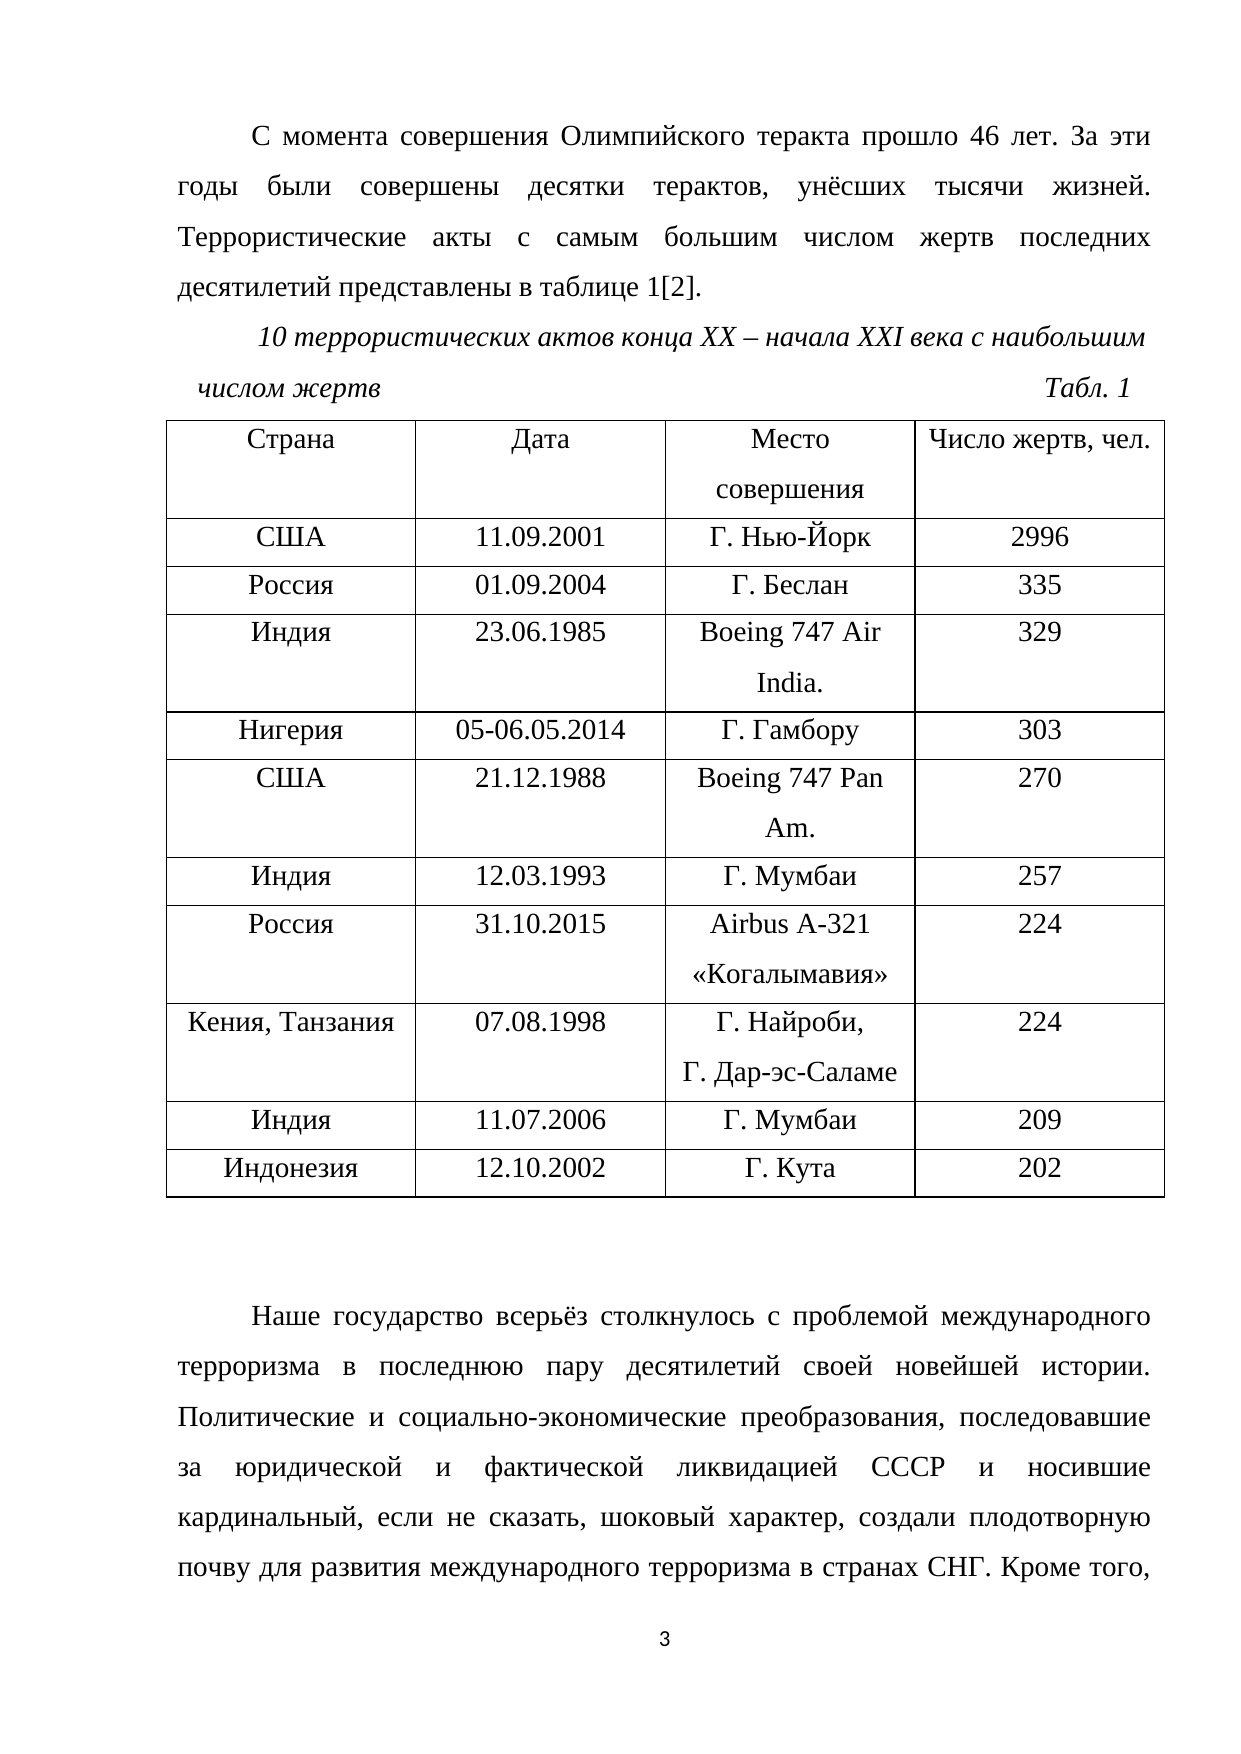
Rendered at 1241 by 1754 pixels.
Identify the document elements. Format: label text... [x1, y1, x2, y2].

table_cell Г. Мумбаи [666, 1102, 914, 1149]
table_cell Индия [167, 615, 415, 711]
table_cell Г. Мумбаи [666, 858, 914, 905]
table_cell 335 [916, 567, 1164, 613]
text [177, 1298, 1152, 1583]
text 10 террористических актов конца XX – начала XXI века с наибольшим числом жертв Табл. 1 [177, 319, 1152, 403]
table_cell 07.08.1998 [416, 1004, 665, 1101]
table_cell Boeing 747 Pan Am. [666, 760, 914, 857]
table_cell Индия [167, 858, 415, 905]
table_cell США [167, 519, 415, 566]
table_cell Кения, Танзания [167, 1004, 415, 1101]
table_cell Г. Кута [666, 1150, 914, 1196]
table_cell Airbus A-321 «Когалымавия» [666, 906, 914, 1003]
table_cell 303 [916, 713, 1164, 759]
table_cell Г. Гамбору [666, 713, 914, 759]
table_cell 11.07.2006 [416, 1102, 665, 1149]
table_cell 12.10.2002 [416, 1150, 665, 1196]
table_cell 2996 [916, 519, 1164, 566]
table_cell Г. Найроби, Г. Дар-эс-Саламе [666, 1004, 914, 1101]
table_cell 329 [916, 615, 1164, 711]
table_header Дата [416, 421, 665, 518]
table_cell 209 [916, 1102, 1164, 1149]
table_cell Индия [167, 1102, 415, 1149]
table_cell 05-06.05.2014 [416, 713, 665, 759]
text С момента совершения Олимпийского теракта прошло 46 лет. За эти годы были совершены десятки терактов, унёсших тысячи жизней. Террористические акты с самым большим числом жертв последних десятилетий представлены в таблице 1[2]. [177, 118, 1152, 303]
table_cell 12.03.1993 [416, 858, 665, 905]
table_cell 21.12.1988 [416, 760, 665, 857]
table_cell 23.06.1985 [416, 615, 665, 711]
table_cell 224 [916, 906, 1164, 1003]
table_cell 01.09.2004 [416, 567, 665, 613]
table_cell 11.09.2001 [416, 519, 665, 566]
table_cell 270 [916, 760, 1164, 857]
table_cell Г. Беслан [666, 567, 914, 613]
table_cell Нигерия [167, 713, 415, 759]
table_header Страна [167, 421, 415, 518]
table_cell Россия [167, 567, 415, 613]
table_cell Boeing 747 Air India. [666, 615, 914, 711]
table_cell 202 [916, 1150, 1164, 1196]
table_cell 31.10.2015 [416, 906, 665, 1003]
table_cell Г. Нью-Йорк [666, 519, 914, 566]
table_cell Россия [167, 906, 415, 1003]
table_cell Индонезия [167, 1150, 415, 1196]
table_cell 224 [916, 1004, 1164, 1101]
table_header Число жертв, чел. [916, 421, 1164, 518]
table_cell 257 [916, 858, 1164, 905]
table_header Место совершения [666, 421, 914, 518]
table_cell США [167, 760, 415, 857]
